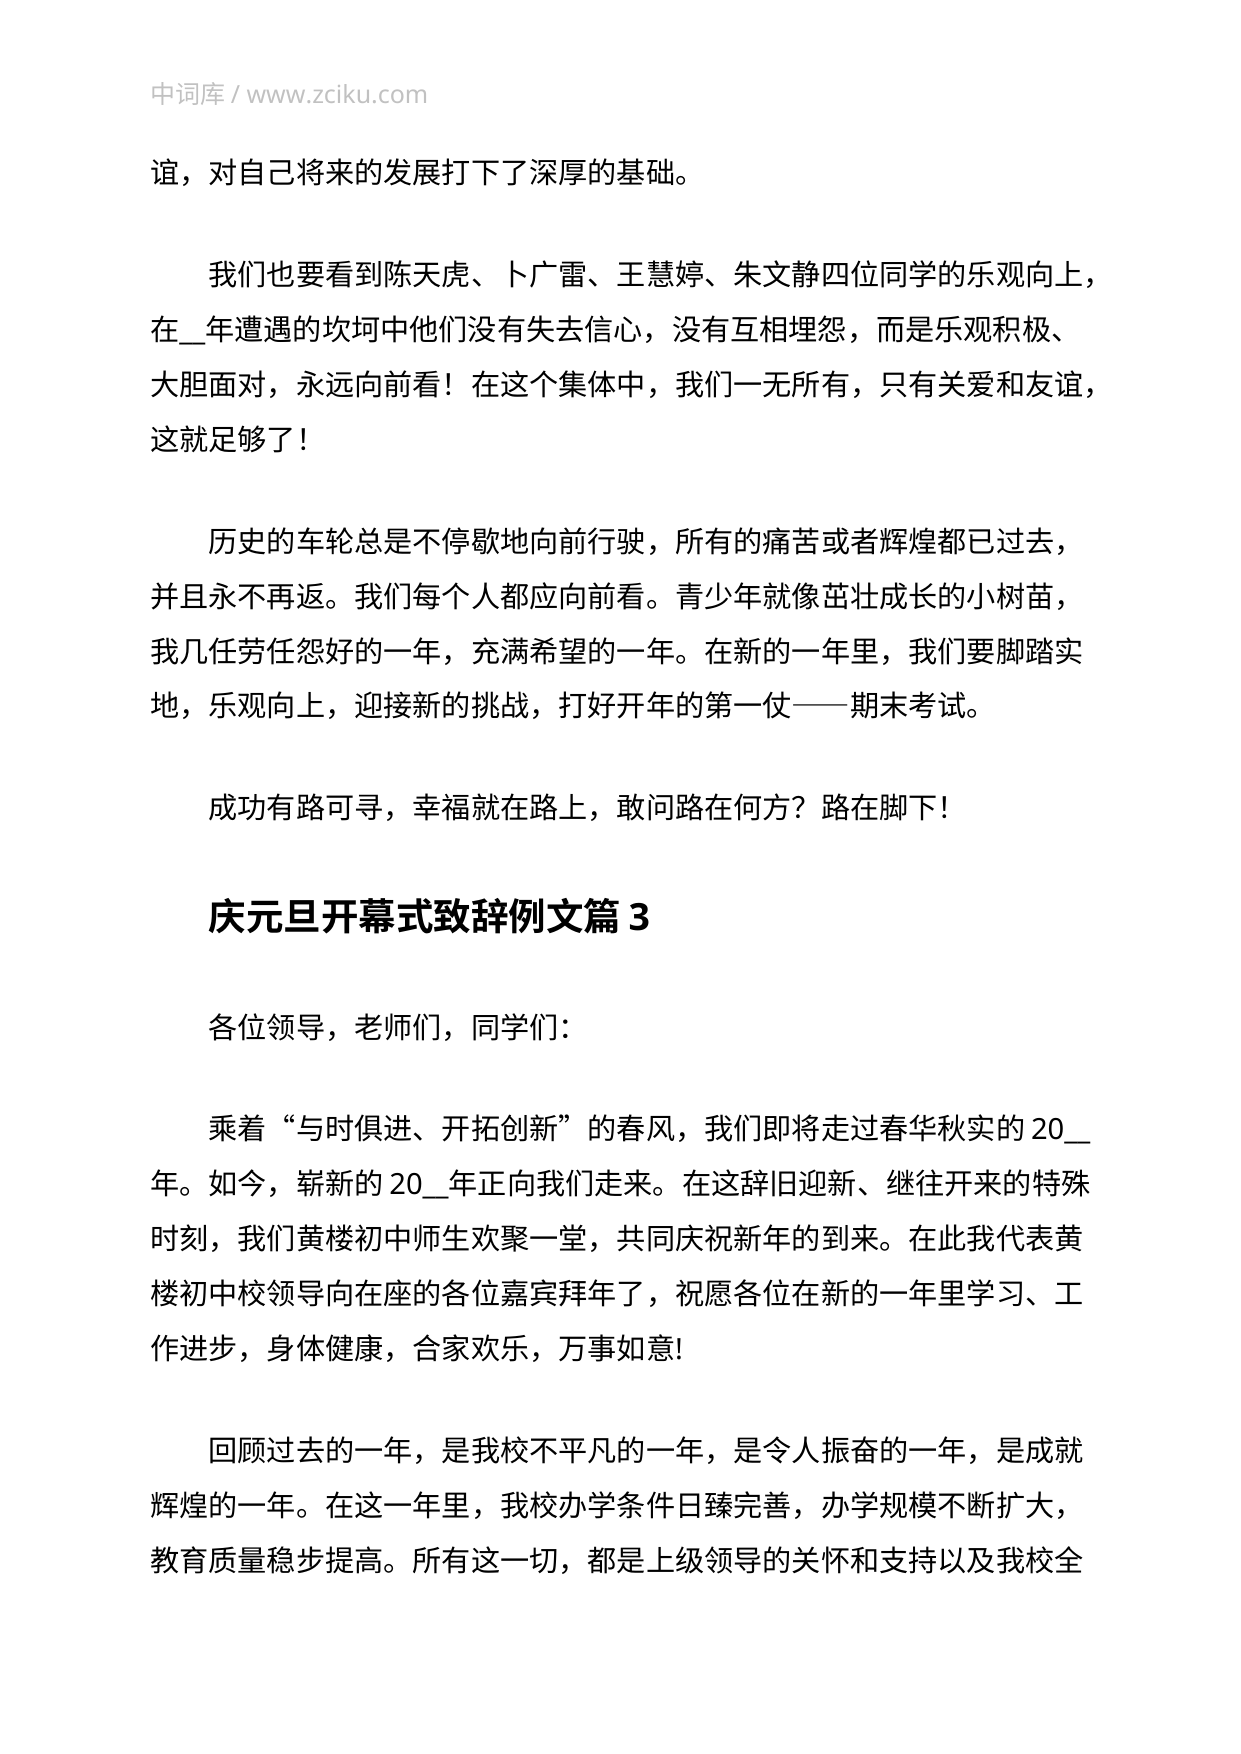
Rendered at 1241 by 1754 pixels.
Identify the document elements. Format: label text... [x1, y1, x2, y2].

text 庆元旦开幕式致辞例文篇3 [150, 887, 1090, 941]
text 我们也要看到陈天虎、卜广雷、王慧婷、朱文静四位同学的乐观向上，在__年遭遇的坎坷中他们没有失去信心，没有互相埋怨，而是乐观积极、大胆面对，永远向前看！在这个集体中，我们一无所有，只有关爱和友谊，这就足够了！ [150, 252, 1090, 459]
text 各位领导，老师们，同学们： [150, 1004, 1090, 1046]
text 成功有路可寻，幸福就在路上，敢问路在何方？路在脚下！ [150, 785, 1090, 827]
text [150, 1428, 1090, 1580]
text 乘着“与时俱进、开拓创新”的春风，我们即将走过春华秋实的20__年。如今，崭新的20__年正向我们走来。在这辞旧迎新、继往开来的特殊时刻，我们黄楼初中师生欢聚一堂，共同庆祝新年的到来。在此我代表黄楼初中校领导向在座的各位嘉宾拜年了，祝愿各位在新的一年里学习、工作进步，身体健康，合家欢乐，万事如意! [150, 1106, 1090, 1368]
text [150, 150, 1090, 192]
text 历史的车轮总是不停歇地向前行驶，所有的痛苦或者辉煌都已过去，并且永不再返。我们每个人都应向前看。青少年就像茁壮成长的小树苗，我几任劳任怨好的一年，充满希望的一年。在新的一年里，我们要脚踏实地，乐观向上，迎接新的挑战，打好开年的第一仗——期末考试。 [150, 518, 1090, 725]
